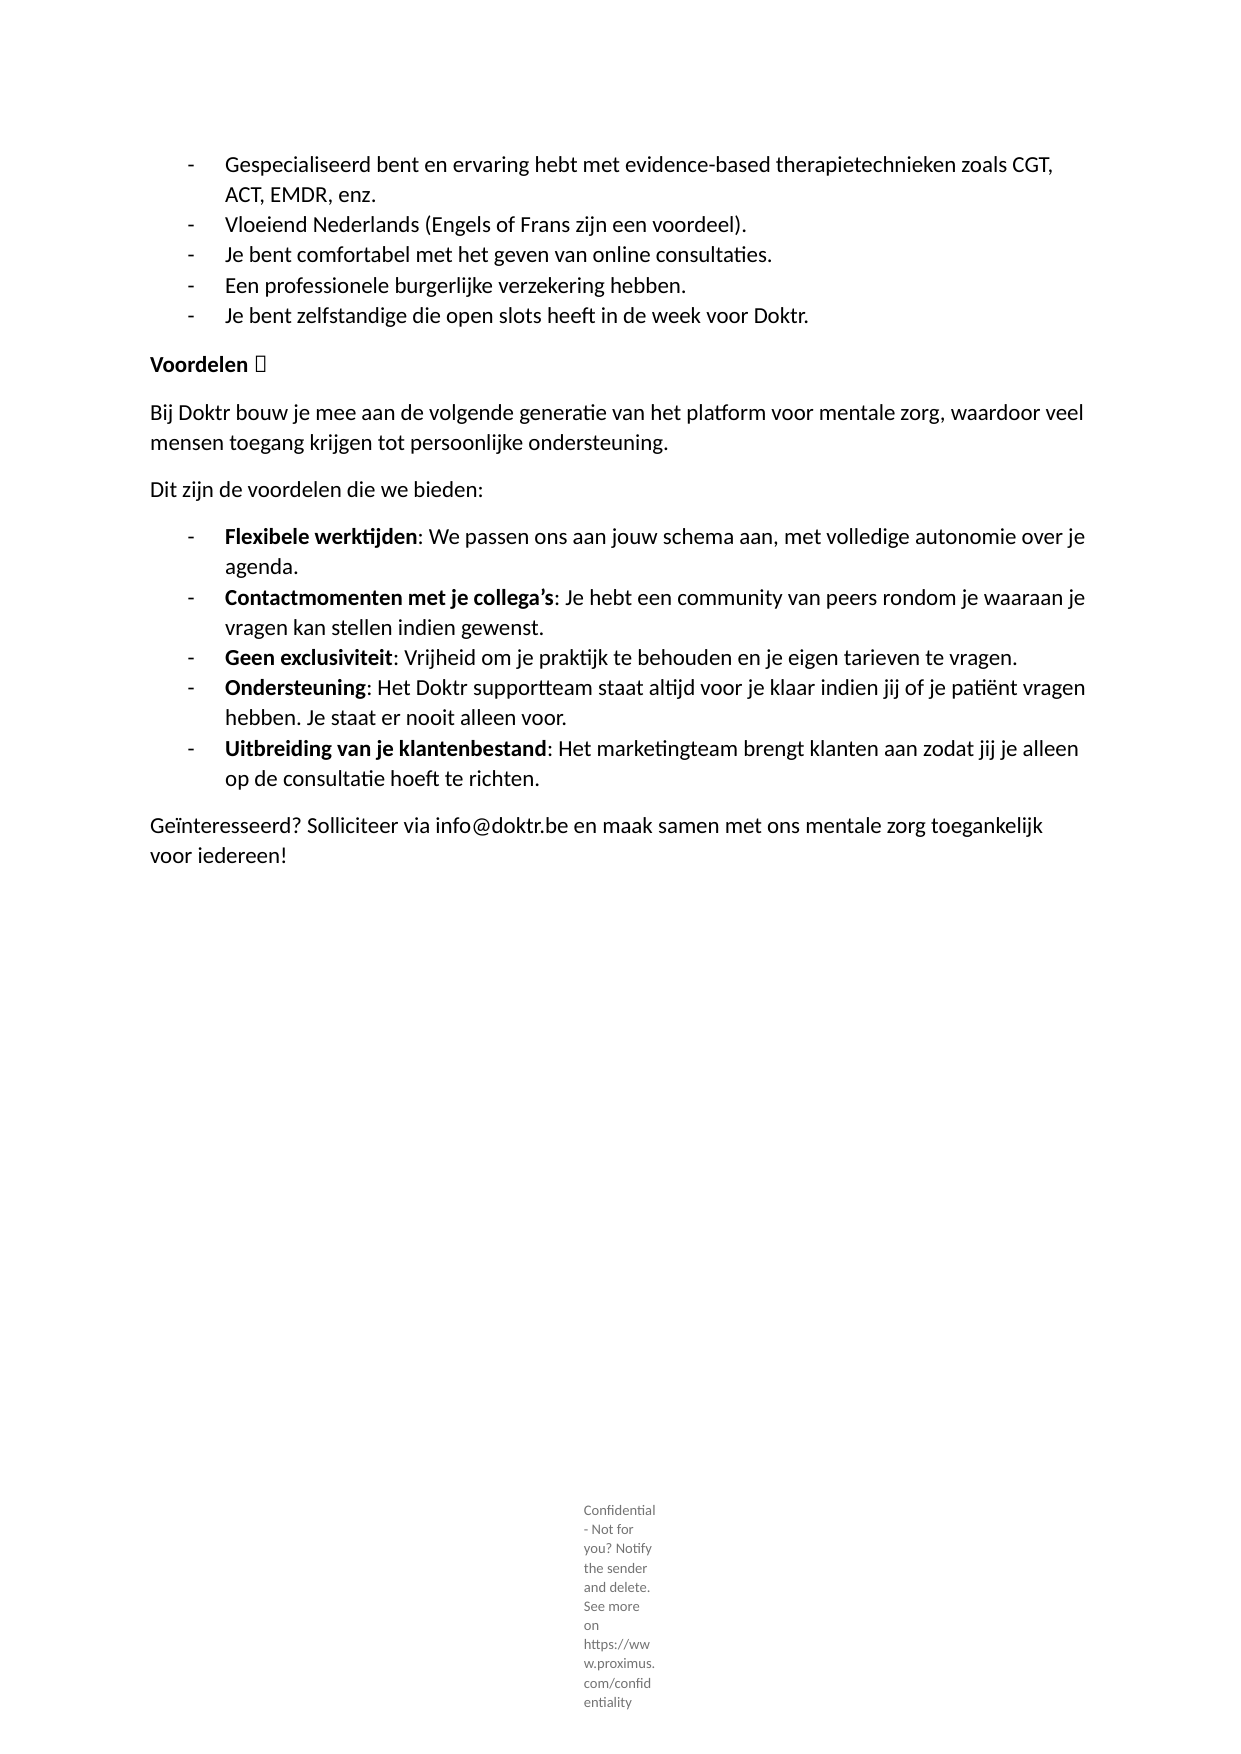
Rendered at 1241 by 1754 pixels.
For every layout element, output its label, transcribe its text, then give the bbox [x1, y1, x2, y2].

text Voordelen ✨ [150, 348, 1090, 379]
list Vloeiend Nederlands (Engels of Frans zijn een voordeel). [187, 210, 1090, 238]
text Dit zijn de voordelen die we bieden: [150, 475, 1090, 503]
list Contactmomenten met je collega’s: Je hebt een community van peers rondom je waaraan je vragen kan stellen indien gewenst. [187, 583, 1090, 641]
list Gespecialiseerd bent en ervaring hebt met evidence-based therapietechnieken zoals CGT, ACT, EMDR, enz. [187, 150, 1090, 208]
list Geen exclusiviteit: Vrijheid om je praktijk te behouden en je eigen tarieven te vragen. [187, 643, 1090, 671]
list Ondersteuning: Het Doktr supportteam staat altijd voor je klaar indien jij of je patiënt vragen hebben. Je staat er nooit alleen voor. [187, 673, 1090, 732]
list Je bent comfortabel met het geven van online consultaties. [187, 241, 1090, 269]
text Bij Doktr bouw je mee aan de volgende generatie van het platform voor mentale zorg, waardoor veel mensen toegang krijgen tot persoonlijke ondersteuning. [150, 398, 1090, 457]
list Uitbreiding van je klantenbestand: Het marketingteam brengt klanten aan zodat jij je alleen op de consultatie hoeft te richten. [187, 734, 1090, 792]
list Flexibele werktijden: We passen ons aan jouw schema aan, met volledige autonomie over je agenda. [187, 522, 1090, 581]
list Een professionele burgerlijke verzekering hebben. [187, 271, 1090, 299]
text Geïnteresseerd? Solliciteer via info@doktr.be en maak samen met ons mentale zorg toegankelijk voor iedereen! [150, 811, 1090, 869]
list Je bent zelfstandige die open slots heeft in de week voor Doktr. [187, 301, 1090, 329]
